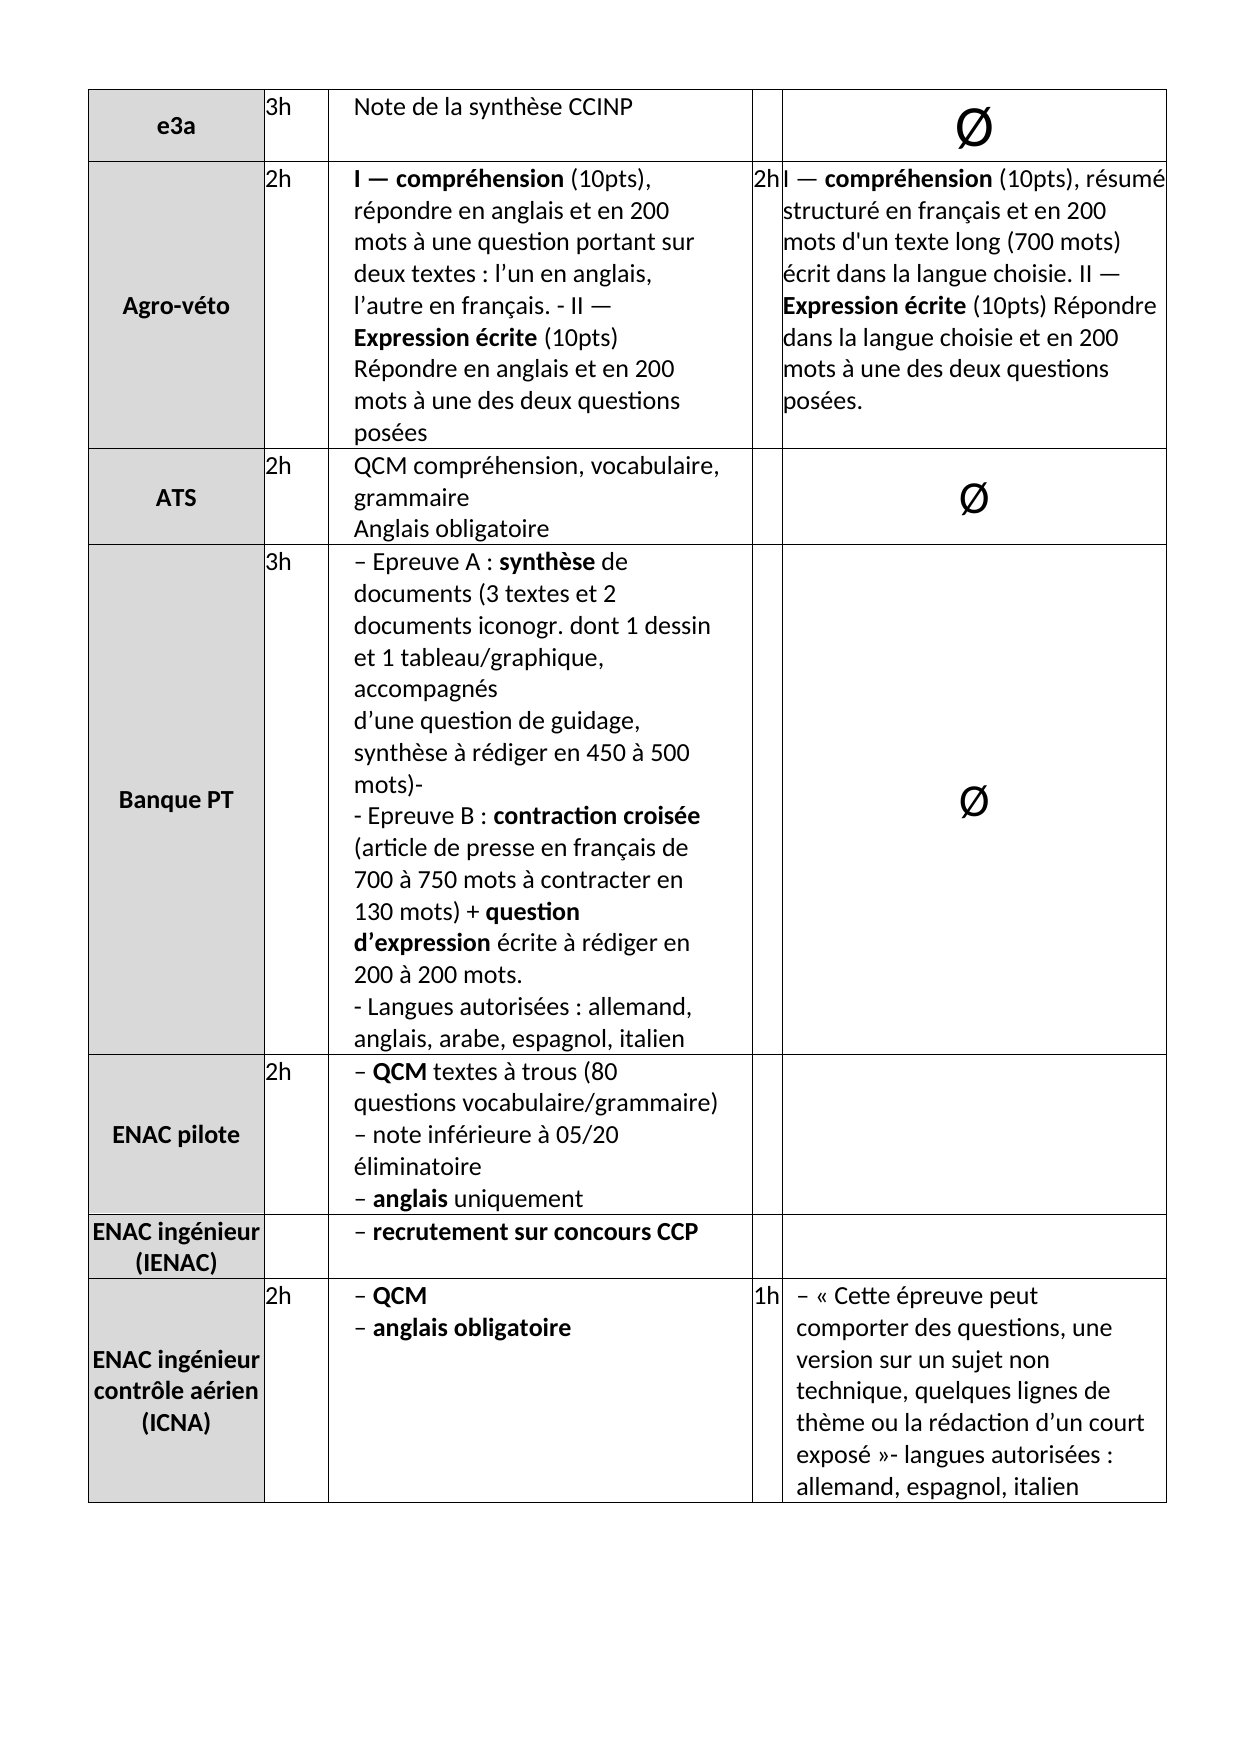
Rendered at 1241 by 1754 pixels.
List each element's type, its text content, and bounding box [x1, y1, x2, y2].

table_cell Agro-véto [89, 162, 264, 448]
table_header Note de la synthèse CCINP [329, 90, 752, 161]
table_cell – QCM textes à trous (80 questions vocabulaire/grammaire) – note inférieure à 05/20 éliminatoire – anglais uniquement [329, 1055, 752, 1213]
table_header [753, 90, 782, 161]
table_cell I — compréhension (10pts), répondre en anglais et en 200 mots à une question portant sur deux textes : l’un en anglais, l’autre en français. - II — Expression écrite (10pts) Répondre en anglais et en 200 mots à une des deux questions posées [329, 162, 752, 448]
table_cell 2h [265, 449, 328, 544]
table_cell [753, 1215, 782, 1278]
table_cell 1h [753, 1279, 782, 1502]
table_cell 2h [265, 1055, 328, 1213]
table_cell ENAC ingénieur (IENAC) [89, 1215, 264, 1278]
table_cell – Epreuve A : synthèse de documents (3 textes et 2 documents iconogr. dont 1 dessin et 1 tableau/graphique, accompagnés d’une question de guidage, synthèse à rédiger en 450 à 500 mots)- - Epreuve B : contraction croisée (article de presse en français de 700 à 750 mots à contracter en 130 mots) + question d’expression écrite à rédiger en 200 à 200 mots. - Langues autorisées : allemand, anglais, arabe, espagnol, italien [329, 545, 752, 1054]
table_header Ø [783, 90, 1166, 161]
table_cell I — compréhension (10pts), résumé structuré en français et en 200 mots d'un texte long (700 mots) écrit dans la langue choisie. II — Expression écrite (10pts) Répondre dans la langue choisie et en 200 mots à une des deux questions posées. [783, 162, 1166, 448]
table_cell 2h [753, 162, 782, 448]
table_header 3h [265, 90, 328, 161]
table_cell – recrutement sur concours CCP [329, 1215, 752, 1278]
table_cell [753, 545, 782, 1054]
table_cell [753, 449, 782, 544]
table_cell – QCM – anglais obligatoire [329, 1279, 752, 1502]
table_cell 3h [265, 545, 328, 1054]
table_cell Banque PT [89, 545, 264, 1054]
table_cell QCM compréhension, vocabulaire, grammaire Anglais obligatoire [329, 449, 752, 544]
table_cell ENAC ingénieur contrôle aérien (ICNA) [89, 1279, 264, 1502]
table_cell ENAC pilote [89, 1055, 264, 1213]
table_header e3a [89, 90, 264, 161]
table_cell [753, 1055, 782, 1213]
table_cell [265, 1215, 328, 1278]
table_cell Ø [783, 449, 1166, 544]
table_cell Ø [783, 545, 1166, 1054]
table_cell [783, 1215, 1166, 1278]
table_cell [783, 1055, 1166, 1213]
table_cell 2h [265, 162, 328, 448]
table_cell 2h [265, 1279, 328, 1502]
table_cell – « Cette épreuve peut comporter des questions, une version sur un sujet non technique, quelques lignes de thème ou la rédaction d’un court exposé »- langues autorisées : allemand, espagnol, italien [783, 1279, 1166, 1502]
table_cell ATS [89, 449, 264, 544]
